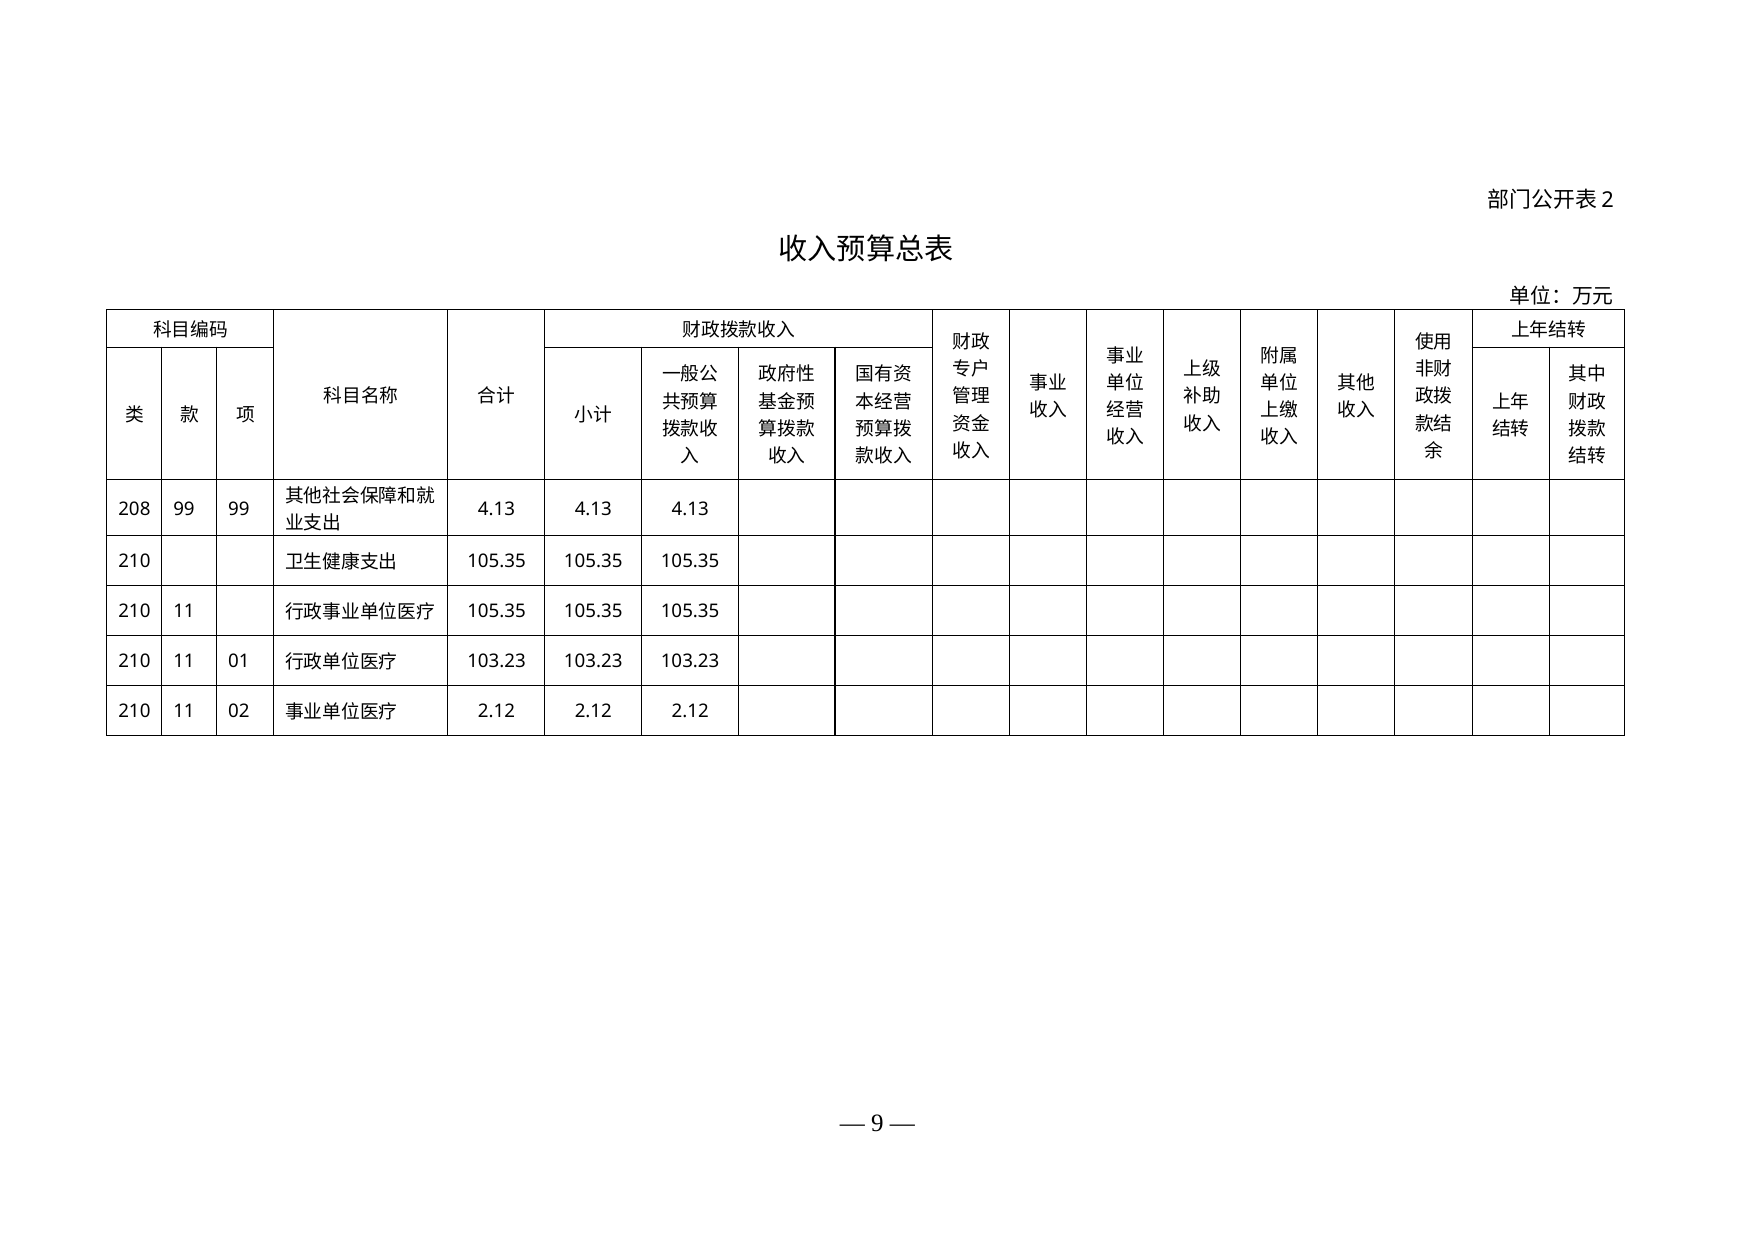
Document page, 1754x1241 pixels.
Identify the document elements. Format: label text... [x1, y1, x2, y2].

table_cell [836, 536, 932, 585]
table_cell [162, 536, 216, 585]
table_cell [1164, 536, 1240, 585]
table_cell [1087, 586, 1163, 635]
table_cell 210 [107, 636, 161, 685]
table_cell 99 [217, 480, 273, 535]
table_cell [1395, 636, 1472, 685]
table_cell 政府性基金预算拨款收入 [739, 348, 834, 479]
table_cell [1318, 586, 1394, 635]
table_cell 使用非财政拨款结余 [1395, 310, 1472, 479]
table_cell 208 [107, 480, 161, 535]
table_cell 103.23 [448, 636, 544, 685]
table_cell 其他收入 [1318, 310, 1394, 479]
table_cell 11 [162, 686, 216, 735]
table_cell [1318, 536, 1394, 585]
table_cell 事业单位医疗 [274, 686, 447, 735]
table_cell 210 [107, 686, 161, 735]
table_cell [836, 586, 932, 635]
table_cell [1318, 480, 1394, 535]
table_cell 上年结转 [1473, 348, 1549, 479]
table_cell [1164, 586, 1240, 635]
table_cell [1318, 686, 1394, 735]
table_cell 上级补助收入 [1164, 310, 1240, 479]
table_cell [1087, 636, 1163, 685]
table_cell 11 [162, 636, 216, 685]
table_cell [933, 636, 1009, 685]
table_cell [739, 586, 834, 635]
table_cell 科目编码 [107, 310, 273, 347]
table_cell [1164, 636, 1240, 685]
table_cell 210 [107, 586, 161, 635]
table_cell 财政拨款收入 [545, 310, 932, 347]
table_cell [1241, 536, 1317, 585]
table_cell 行政单位医疗 [274, 636, 447, 685]
table_cell [1164, 480, 1240, 535]
table_cell [1550, 686, 1624, 735]
table_cell 合计 [448, 310, 544, 479]
table_cell 类 [107, 348, 161, 479]
table_cell 科目名称 [274, 310, 447, 479]
table_cell 105.35 [642, 586, 738, 635]
table_cell [1395, 586, 1472, 635]
table_cell 2.12 [545, 686, 641, 735]
table_cell [1318, 636, 1394, 685]
table_cell [1550, 636, 1624, 685]
table_cell 2.12 [642, 686, 738, 735]
table_cell 4.13 [448, 480, 544, 535]
table_cell [1010, 536, 1086, 585]
table_cell 11 [162, 586, 216, 635]
table_cell [1010, 586, 1086, 635]
table_cell 103.23 [545, 636, 641, 685]
table_cell [739, 536, 834, 585]
table_cell [739, 686, 834, 735]
table_cell 行政事业单位医疗 [274, 586, 447, 635]
table_cell [1010, 636, 1086, 685]
table_cell [1473, 686, 1549, 735]
table_cell [1395, 686, 1472, 735]
table_cell 4.13 [545, 480, 641, 535]
table_cell [933, 536, 1009, 585]
table_cell [1473, 536, 1549, 585]
table_cell [933, 586, 1009, 635]
table_cell 国有资本经营预算拨款收入 [836, 348, 932, 479]
table_cell [1241, 586, 1317, 635]
table_cell 小计 [545, 348, 641, 479]
table_cell [933, 480, 1009, 535]
table_cell 105.35 [642, 536, 738, 585]
table_cell 事业单位经营收入 [1087, 310, 1163, 479]
table_cell 99 [162, 480, 216, 535]
table_header 部门公开表2 收入预算总表 单位：万元 [107, 181, 1624, 309]
table_cell 其中财政拨款结转 [1550, 348, 1624, 479]
table_cell 103.23 [642, 636, 738, 685]
table_cell [1473, 480, 1549, 535]
table_cell [836, 636, 932, 685]
table_cell [739, 480, 834, 535]
table_cell 附属单位上缴收入 [1241, 310, 1317, 479]
table_cell 01 [217, 636, 273, 685]
table_cell 105.35 [545, 586, 641, 635]
table_cell 4.13 [642, 480, 738, 535]
table_cell 事业收入 [1010, 310, 1086, 479]
table_cell [1395, 480, 1472, 535]
table_cell 卫生健康支出 [274, 536, 447, 585]
table_cell [1550, 586, 1624, 635]
table_cell [1241, 686, 1317, 735]
table_cell [1550, 536, 1624, 585]
table_cell 105.35 [448, 586, 544, 635]
table_cell [933, 686, 1009, 735]
table_cell [1550, 480, 1624, 535]
table_cell 105.35 [545, 536, 641, 585]
table_cell [1087, 480, 1163, 535]
table_cell 02 [217, 686, 273, 735]
table_cell [1010, 686, 1086, 735]
table_cell [1010, 480, 1086, 535]
table_cell 项 [217, 348, 273, 479]
table_cell [836, 686, 932, 735]
table_cell 上年结转 [1473, 310, 1624, 347]
table_cell [1241, 636, 1317, 685]
table_cell 105.35 [448, 536, 544, 585]
table_cell 一般公共预算拨款收入 [642, 348, 738, 479]
table_cell 其他社会保障和就业支出 [274, 480, 447, 535]
table_cell 款 [162, 348, 216, 479]
table_cell [739, 636, 834, 685]
table_cell 2.12 [448, 686, 544, 735]
table_cell 财政专户管理资金收入 [933, 310, 1009, 479]
table_cell [1395, 536, 1472, 585]
table_cell [836, 480, 932, 535]
table_cell [1087, 686, 1163, 735]
table_cell 210 [107, 536, 161, 585]
table_cell [1241, 480, 1317, 535]
table_cell [217, 536, 273, 585]
table_cell [1473, 636, 1549, 685]
table_cell [217, 586, 273, 635]
table_cell [1473, 586, 1549, 635]
table_cell [1164, 686, 1240, 735]
table_cell [1087, 536, 1163, 585]
